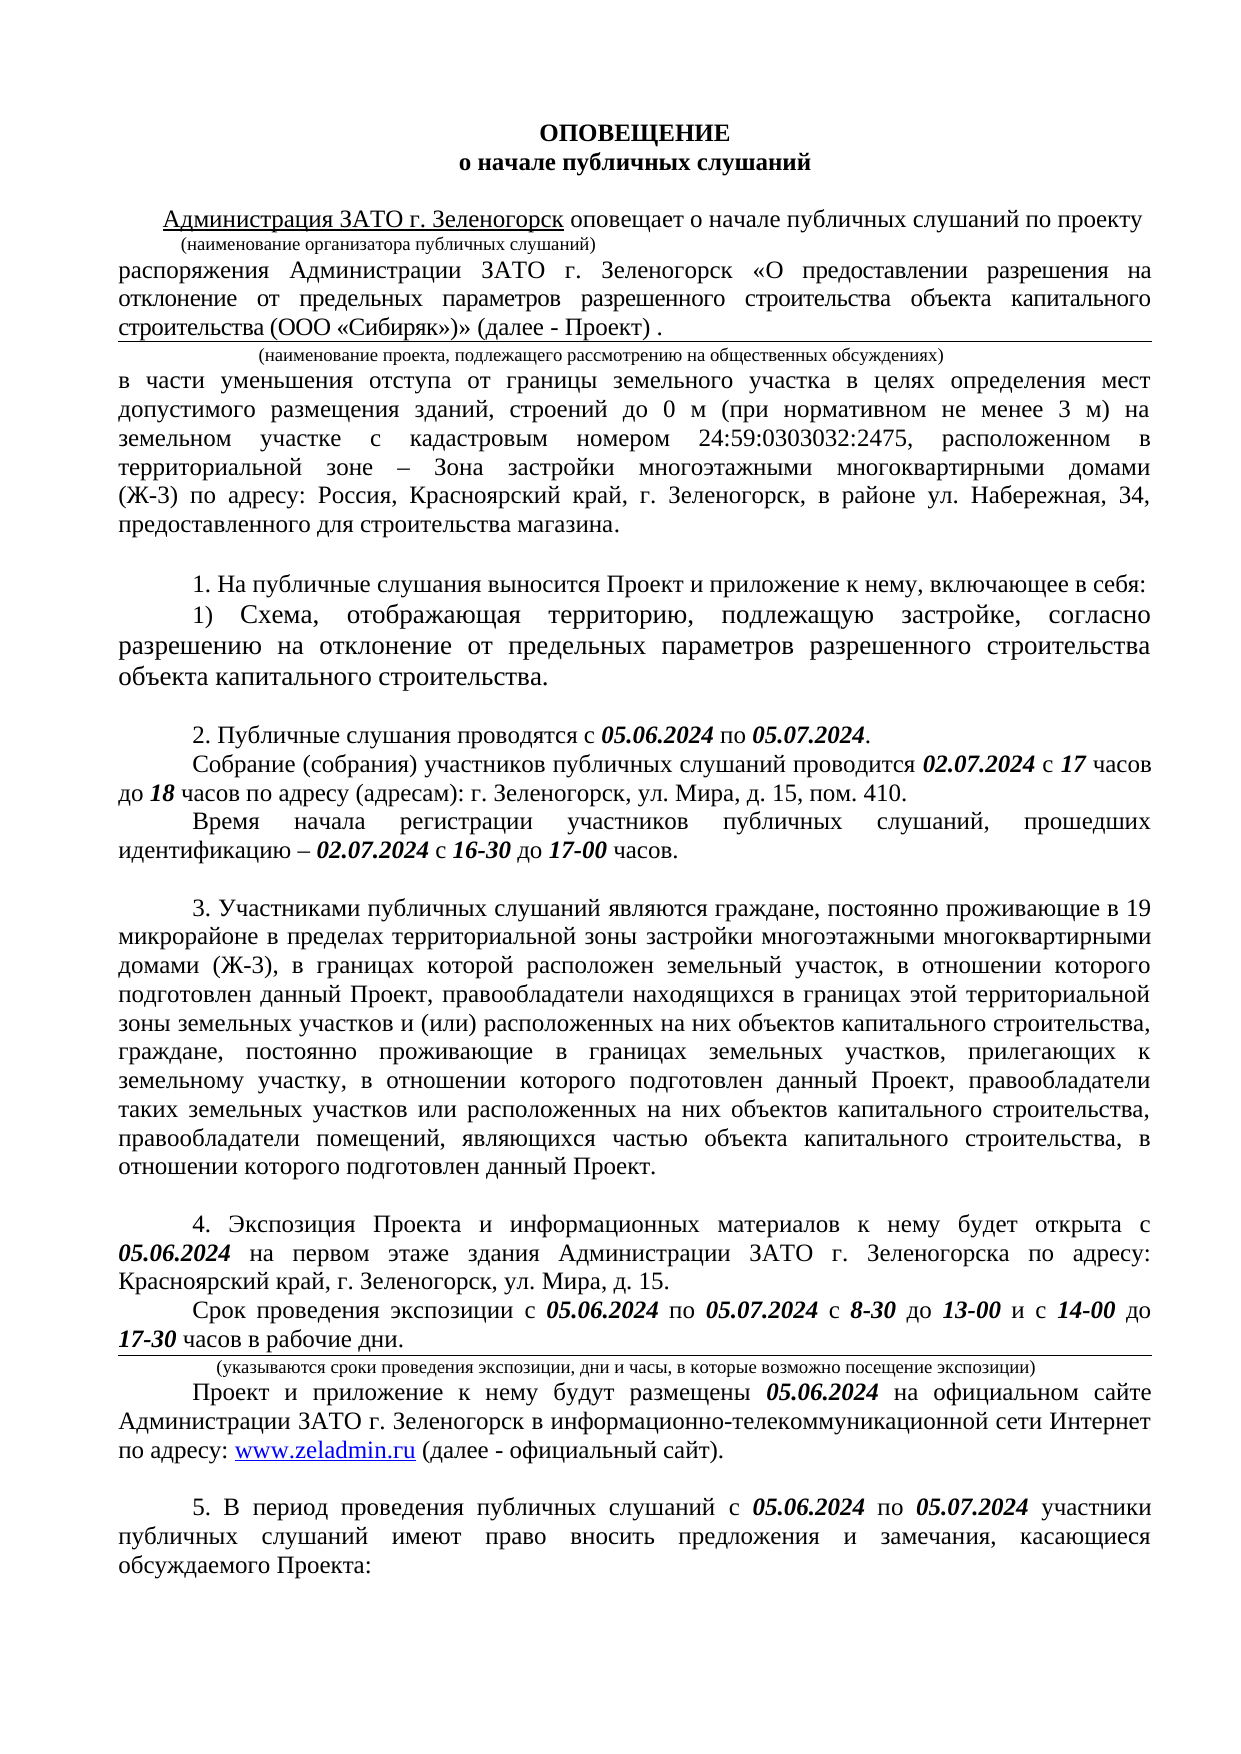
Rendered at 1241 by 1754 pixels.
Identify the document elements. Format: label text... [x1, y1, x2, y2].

text 1) Схема, отображающая территорию, подлежащую застройке, согласно разрешению на отклонение от предельных параметров разрешенного строительства объекта капитального строительства. [118, 598, 1152, 691]
text ОПОВЕЩЕНИЕ [118, 118, 1152, 147]
text (наименование проекта, подлежащего рассмотрению на общественных обсуждениях) [118, 342, 1152, 366]
text распоряжения Администрации ЗАТО г. Зеленогорск «О предоставлении разрешения на отклонение от предельных параметров разрешенного строительства объекта капитального строительства (ООО «Сибиряк»)» (далее - Проект) . [118, 255, 1152, 341]
text 1. На публичные слушания выносится Проект и приложение к нему, включающее в себя: [118, 569, 1152, 598]
text о начале публичных слушаний [118, 147, 1152, 176]
text Администрация ЗАТО г. Зеленогорск оповещает о начале публичных слушаний по проекту [162, 204, 1152, 233]
text (наименование организатора публичных слушаний) [118, 233, 1152, 255]
text (указываются сроки проведения экспозиции, дни и часы, в которые возможно посещение экспозиции) [118, 1356, 1152, 1377]
text 3. Участниками публичных слушаний являются граждане, постоянно проживающие в 19 микрорайоне в пределах территориальной зоны застройки многоэтажными многоквартирными домами (Ж-3), в границах которой расположен земельный участок, в отношении которого подготовлен данный Проект, правообладатели находящихся в границах этой территориальной зоны земельных участков и (или) расположенных на них объектов капитального строительства, граждане, постоянно проживающие в границах земельных участков, прилегающих к земельному участку, в отношении которого подготовлен данный Проект, правообладатели таких земельных участков или расположенных на них объектов капитального строительства, правообладатели помещений, являющихся частью объекта капитального строительства, в отношении которого подготовлен данный Проект. [118, 893, 1152, 1180]
text 5. В период проведения публичных слушаний с 05.06.2024 по 05.07.2024 участники публичных слушаний имеют право вносить предложения и замечания, касающиеся обсуждаемого Проекта: [118, 1492, 1152, 1579]
text 4. Экспозиция Проекта и информационных материалов к нему будет открыта с 05.06.2024 на первом этаже здания Администрации ЗАТО г. Зеленогорска по адресу: Красноярский край, г. Зеленогорск, ул. Мира, д. 15. [118, 1209, 1152, 1295]
text Проект и приложение к нему будут размещены 05.06.2024 на официальном сайте Администрации ЗАТО г. Зеленогорск в информационно-телекоммуникационной сети Интернет по адресу: www.zeladmin.гu (далее - официальный сайт). [118, 1377, 1152, 1464]
text Собрание (собрания) участников публичных слушаний проводится 02.07.2024 с 17 часов до 18 часов по адресу (адресам): г. Зеленогорск, ул. Мира, д. 15, пом. 410. [118, 749, 1152, 806]
text Срок проведения экспозиции с 05.06.2024 по 05.07.2024 с 8-30 до 13-00 и с 14-00 до 17-30 часов в рабочие дни. [118, 1295, 1152, 1355]
text 2. Публичные слушания проводятся с 05.06.2024 по 05.07.2024. [118, 720, 1152, 749]
text в части уменьшения отступа от границы земельного участка в целях определения мест допустимого размещения зданий, строений до 0 м (при нормативном не менее 3 м) на земельном участке с кадастровым номером 24:59:0303032:2475, расположенном в территориальной зоне – Зона застройки многоэтажными многоквартирными домами (Ж-3) по адресу: Россия, Красноярский край, г. Зеленогорск, в районе ул. Набережная, 34, предоставленного для строительства магазина. [118, 366, 1152, 538]
list Время начала регистрации участников публичных слушаний, прошедших идентификацию – 02.07.2024 с 16-30 до 17-00 часов. [118, 806, 1152, 864]
